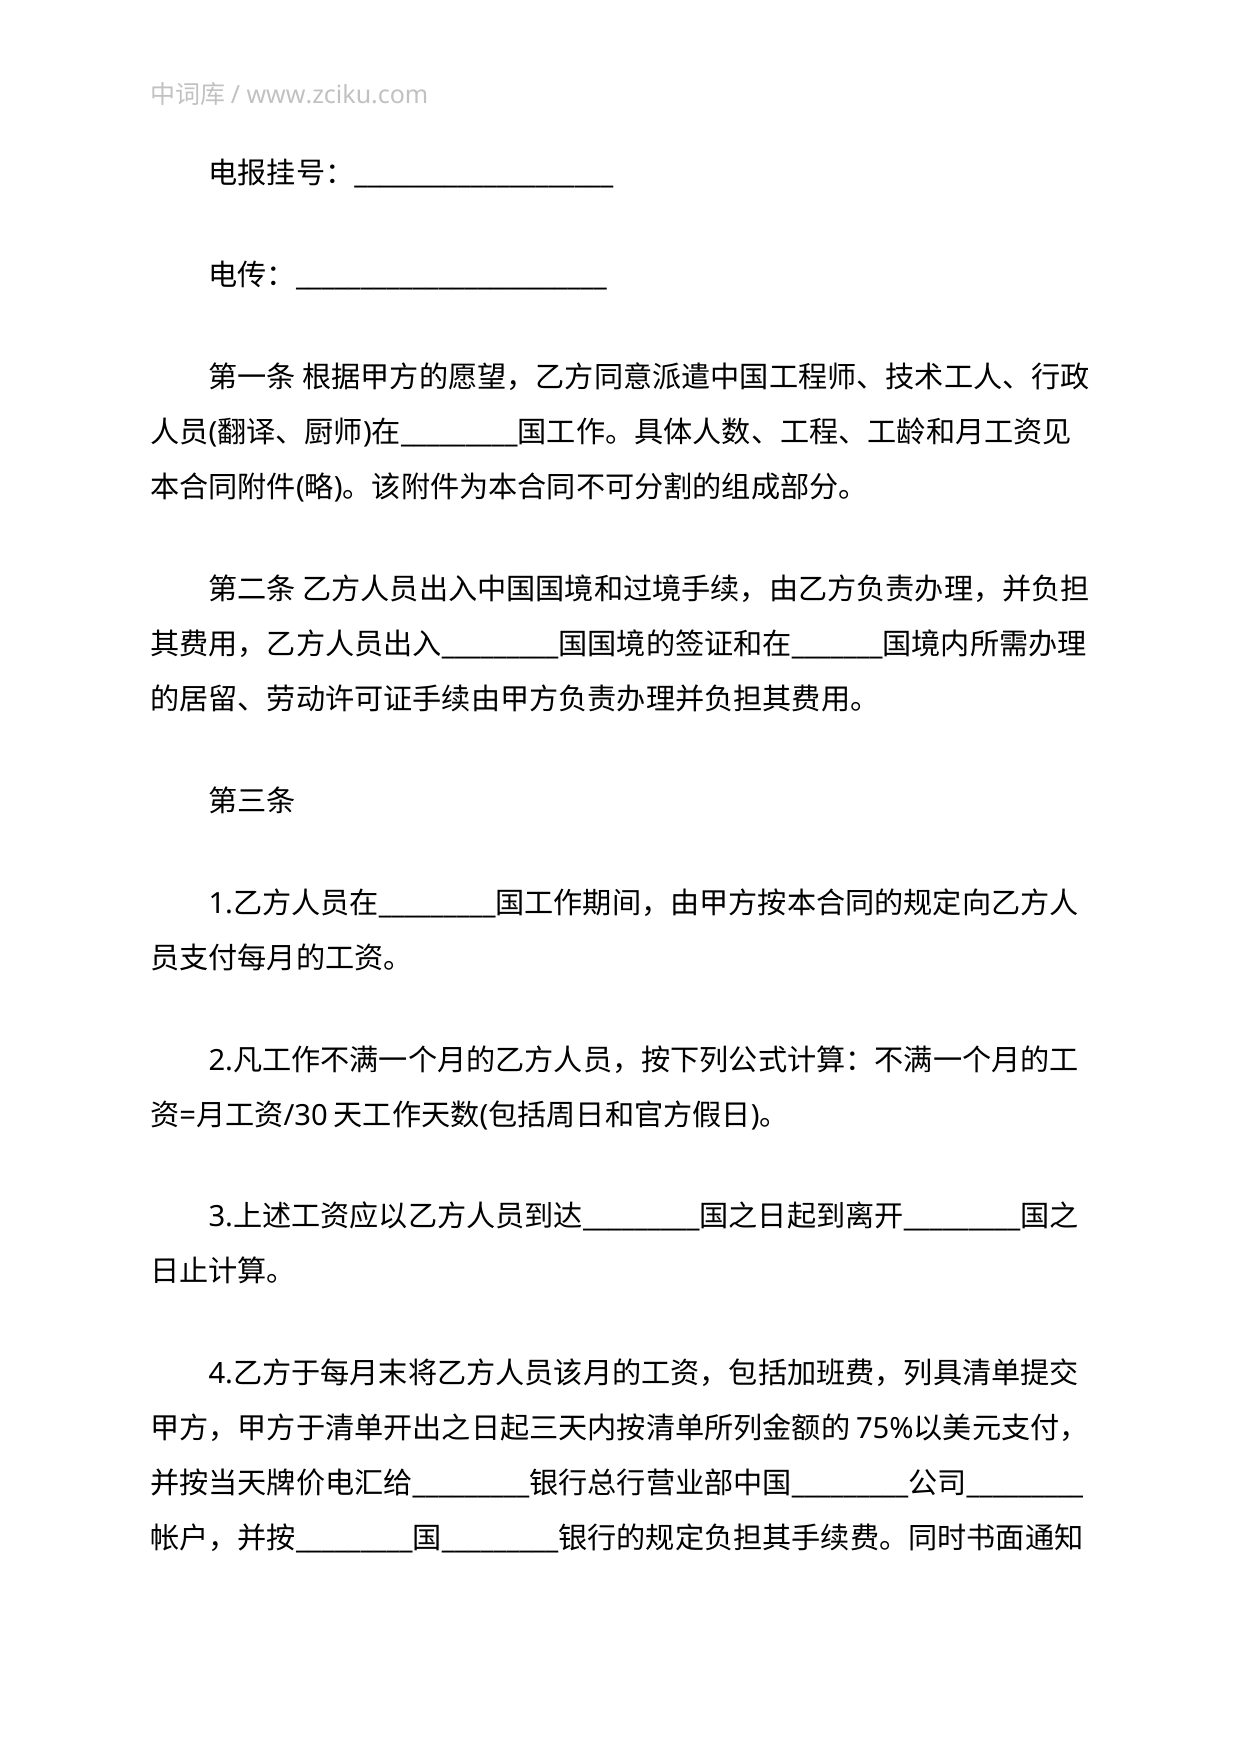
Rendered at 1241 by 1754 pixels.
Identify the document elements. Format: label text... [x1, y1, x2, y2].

text 第二条 乙方人员出入中国国境和过境手续，由乙方负责办理，并负担其费用，乙方人员出入_________国国境的签证和在_______国境内所需办理的居留、劳动许可证手续由甲方负责办理并负担其费用。 [150, 566, 1090, 718]
text 1.乙方人员在_________国工作期间，由甲方按本合同的规定向乙方人员支付每月的工资。 [150, 879, 1090, 977]
text 第三条 [150, 777, 1090, 820]
text 3.上述工资应以乙方人员到达_________国之日起到离开_________国之日止计算。 [150, 1193, 1090, 1290]
text 第一条 根据甲方的愿望，乙方同意派遣中国工程师、技术工人、行政人员(翻译、厨师)在_________国工作。具体人数、工程、工龄和月工资见本合同附件(略)。该附件为本合同不可分割的组成部分。 [150, 354, 1090, 506]
text 电传：________________________ [150, 252, 1090, 294]
text 2.凡工作不满一个月的乙方人员，按下列公式计算：不满一个月的工资=月工资/30天工作天数(包括周日和官方假日)。 [150, 1036, 1090, 1133]
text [150, 1350, 1090, 1557]
text 电报挂号：____________________ [150, 150, 1090, 192]
